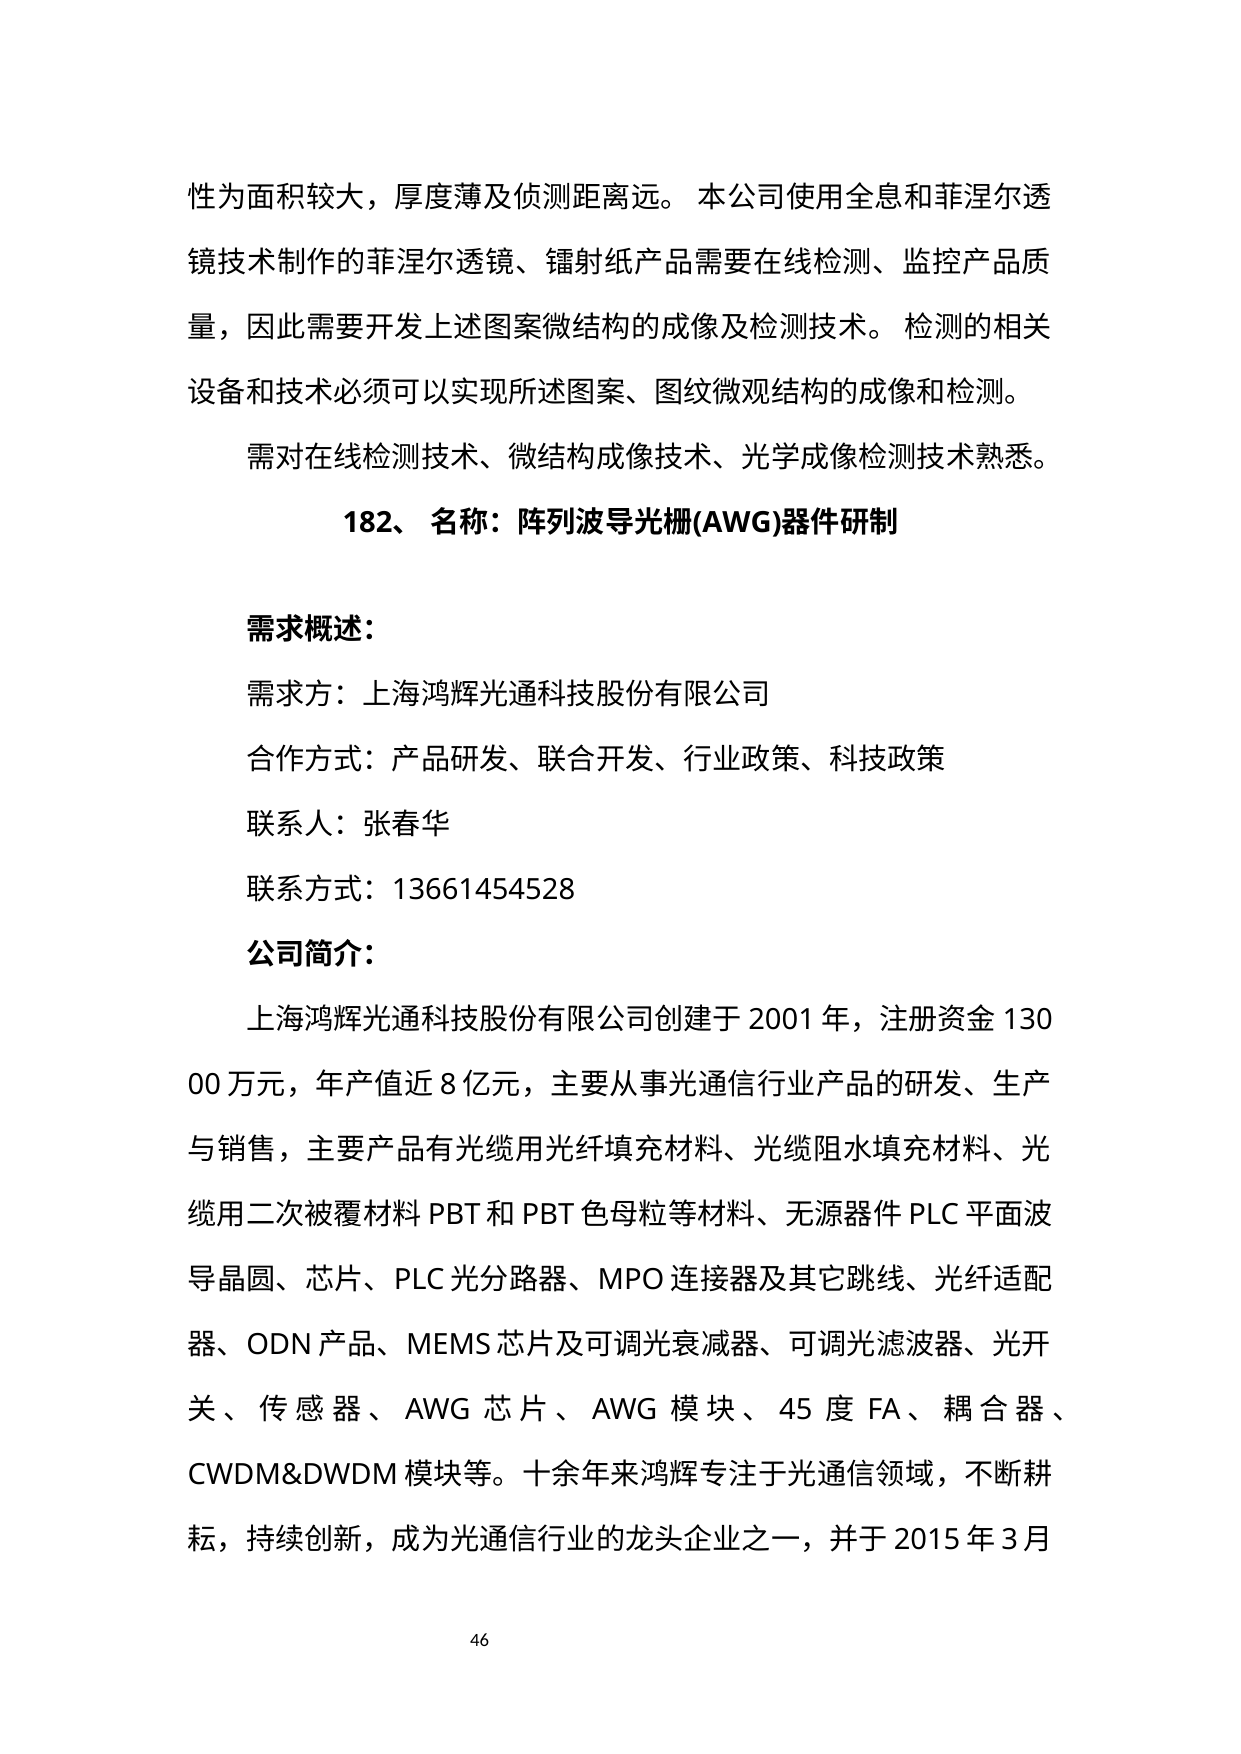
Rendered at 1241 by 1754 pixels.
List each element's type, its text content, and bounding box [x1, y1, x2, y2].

text 联系方式：13661454528 [187, 854, 1053, 919]
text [187, 984, 1053, 1569]
text 需求概述： [187, 594, 1053, 659]
text 公司简介： [187, 919, 1053, 984]
list 名称：阵列波导光栅(AWG)器件研制 [187, 487, 1053, 552]
text 合作方式：产品研发、联合开发、行业政策、科技政策 [187, 724, 1053, 789]
text 需对在线检测技术、微结构成像技术、光学成像检测技术熟悉。 [187, 422, 1053, 487]
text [187, 162, 1053, 422]
text 需求方：上海鸿辉光通科技股份有限公司 [187, 659, 1053, 724]
text 联系人：张春华 [187, 789, 1053, 854]
